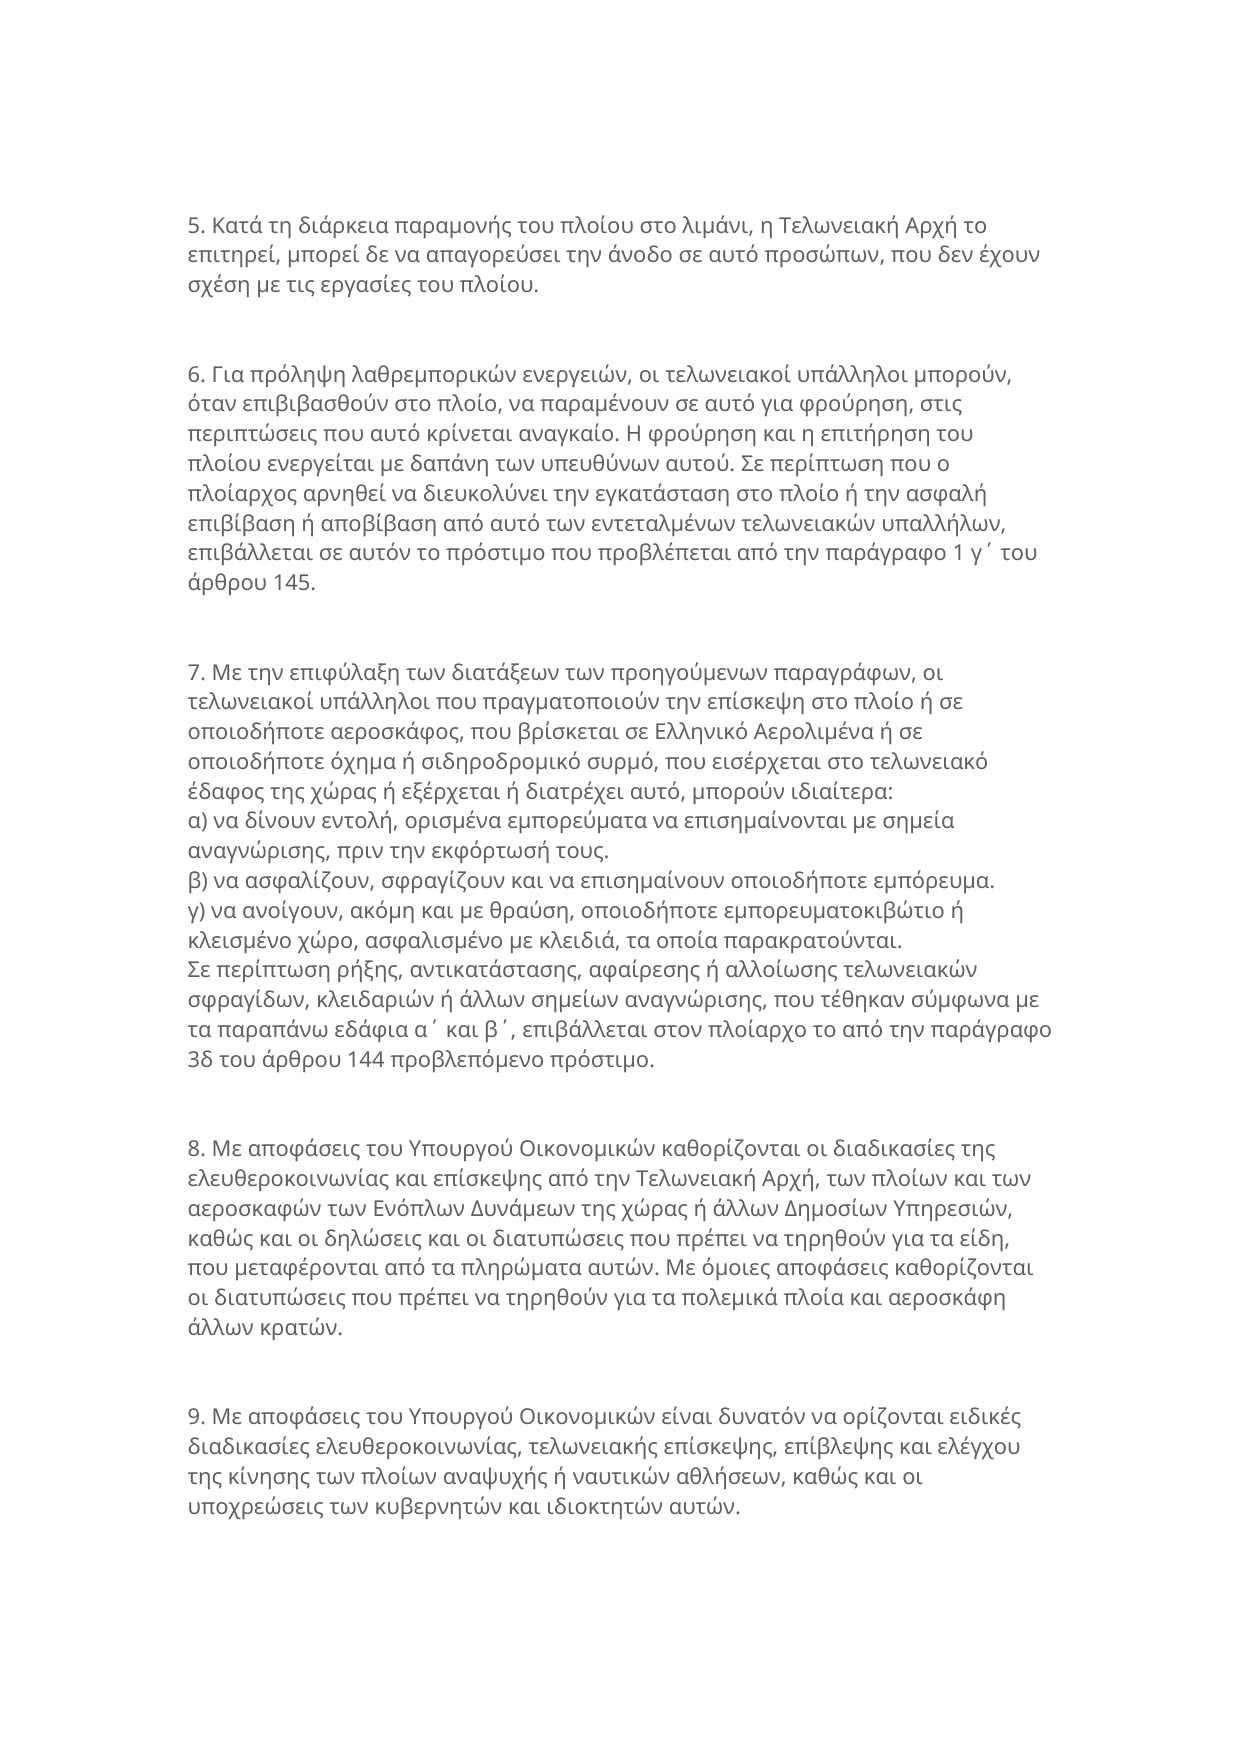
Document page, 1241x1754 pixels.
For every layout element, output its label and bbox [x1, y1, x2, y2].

text [187, 150, 1053, 1579]
